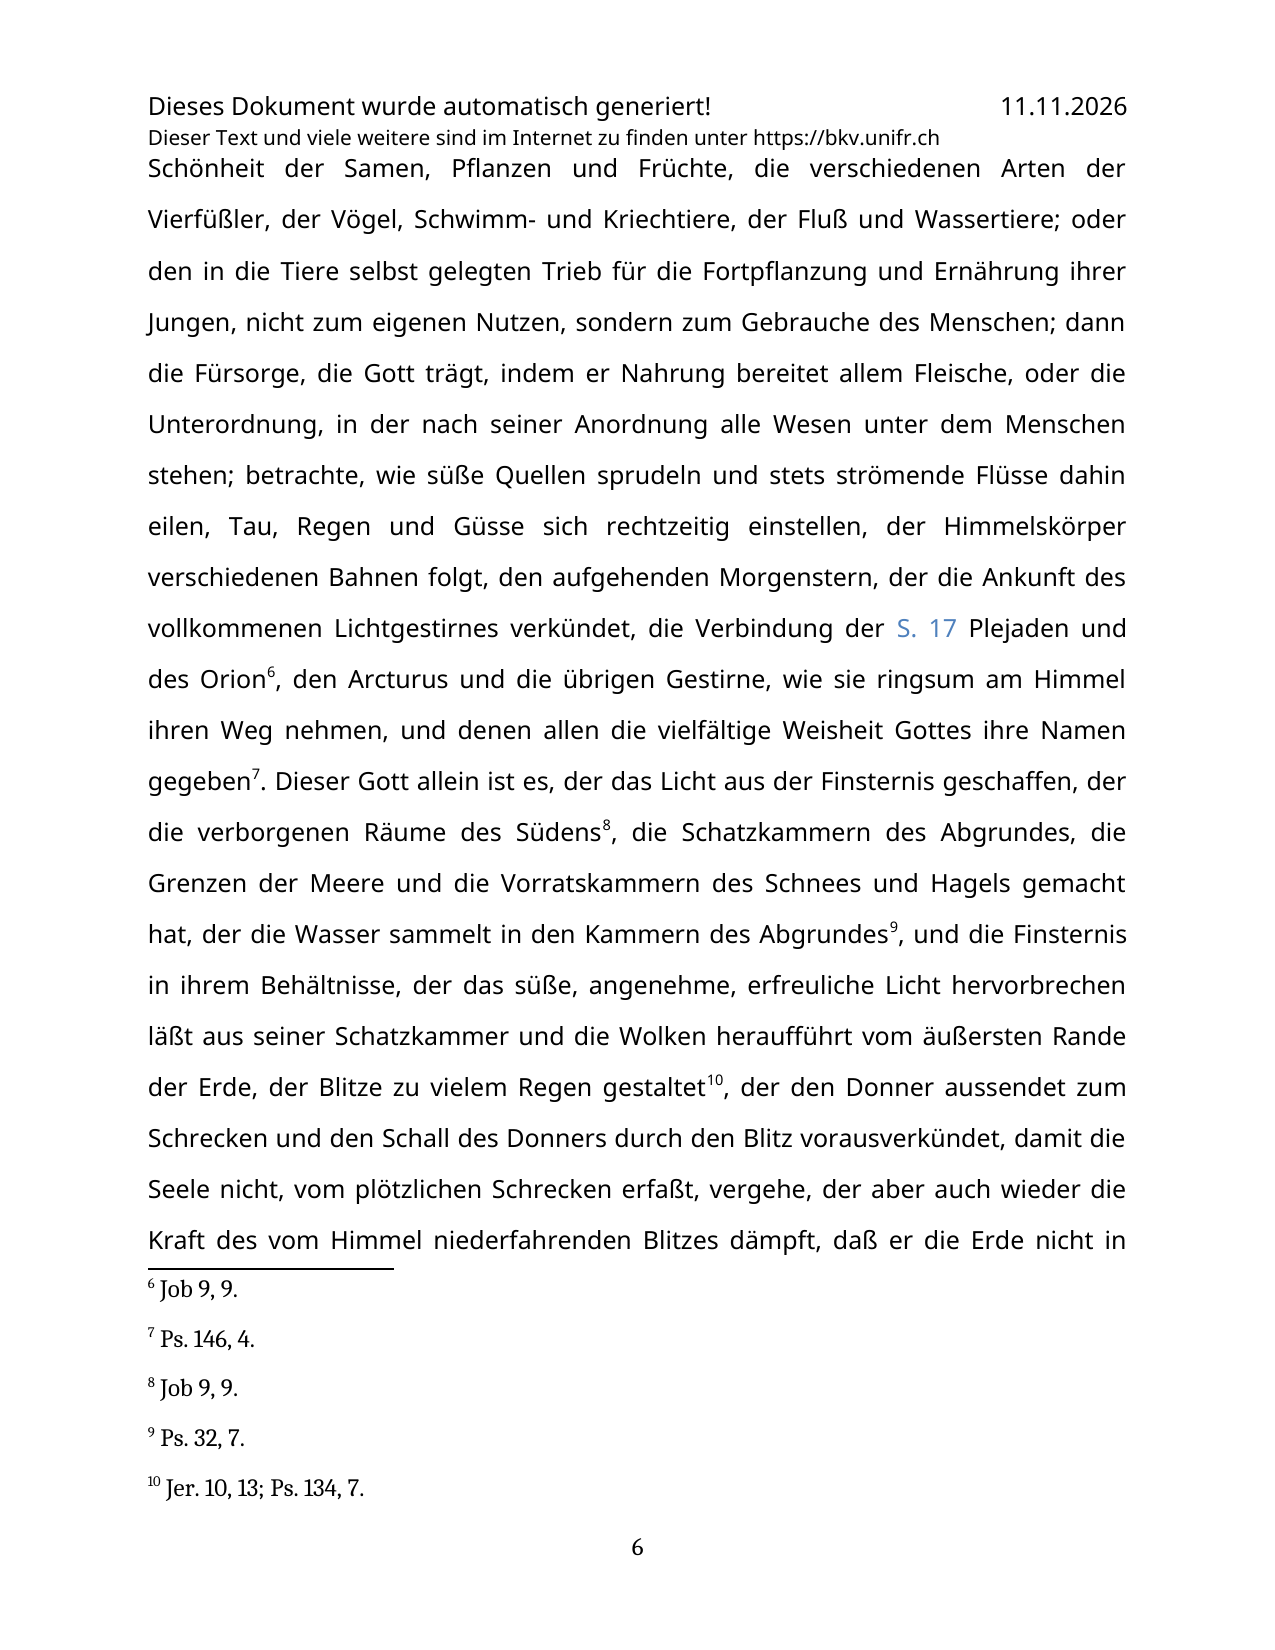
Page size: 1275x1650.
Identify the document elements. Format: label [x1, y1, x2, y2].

text [148, 151, 1127, 1257]
